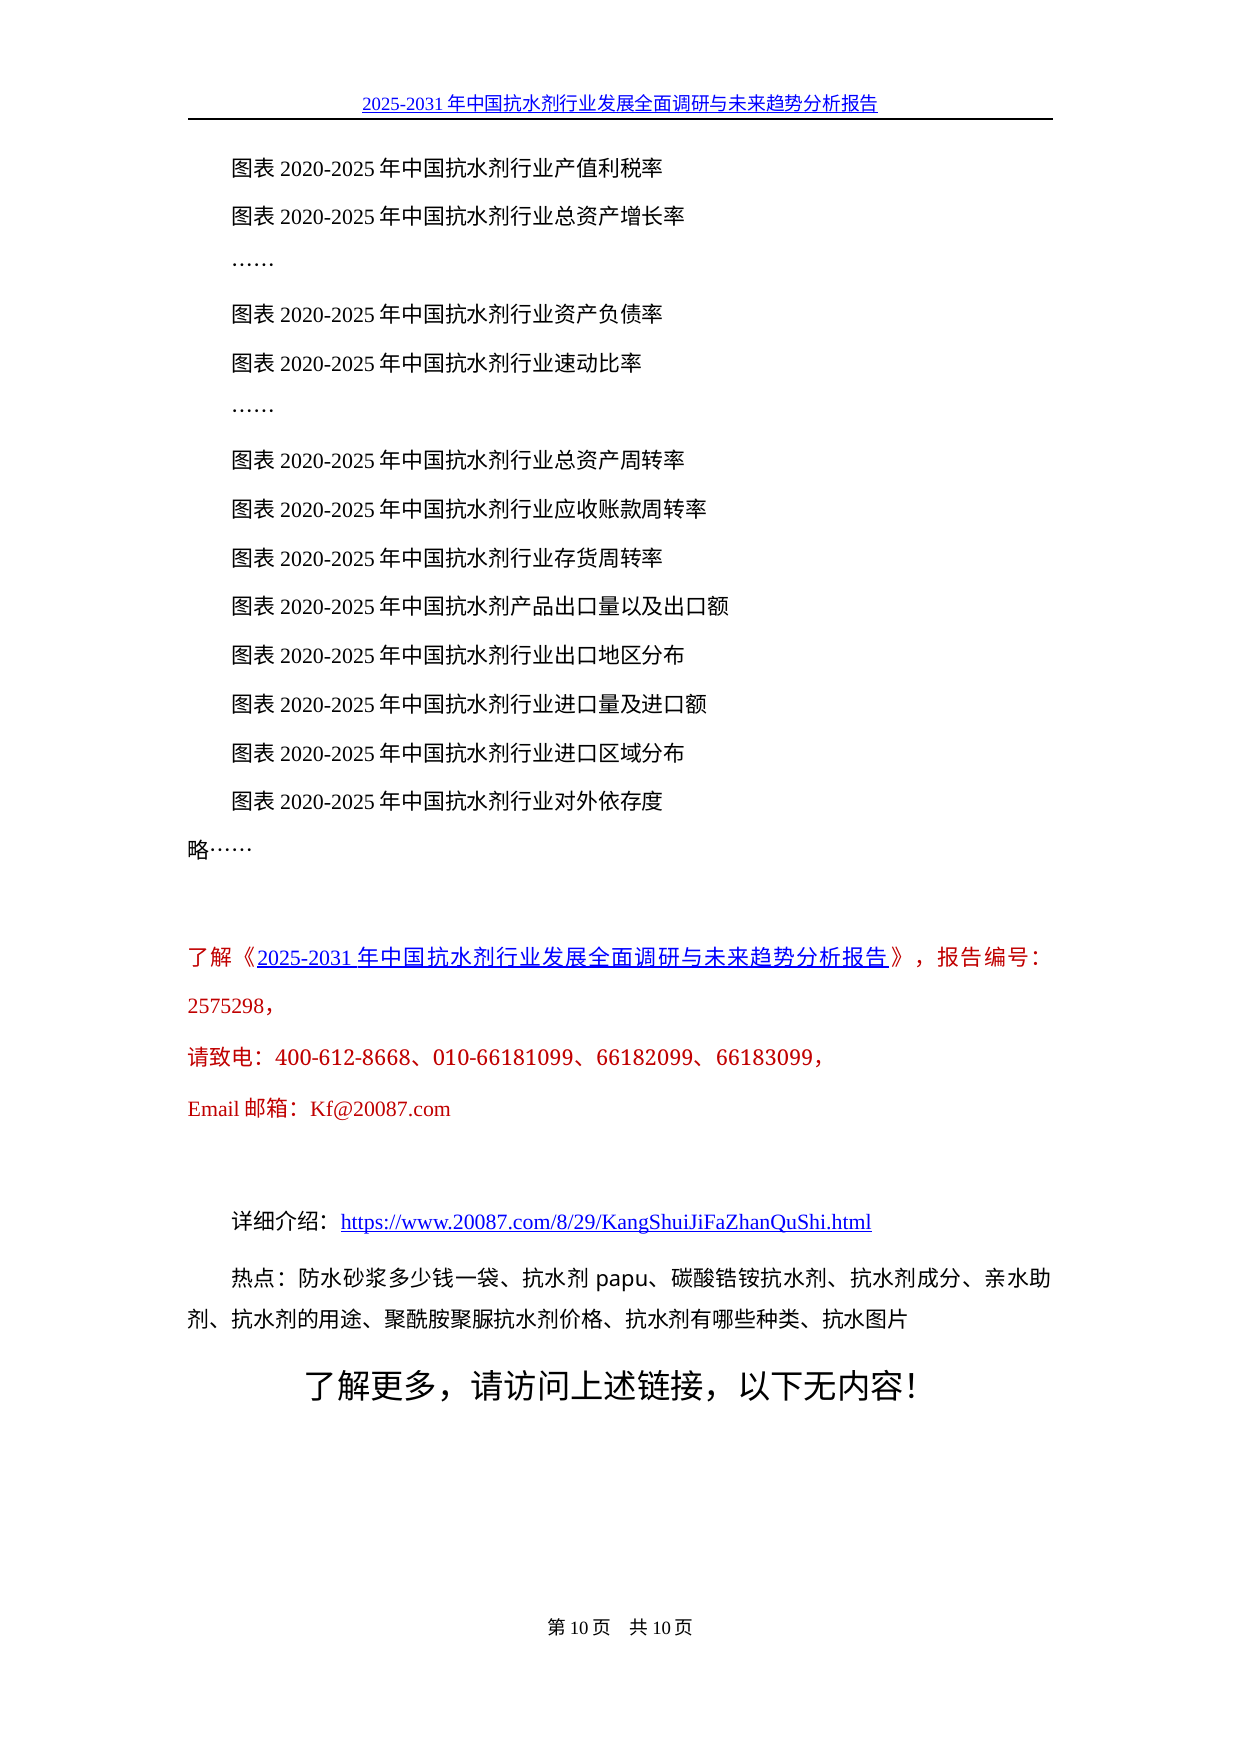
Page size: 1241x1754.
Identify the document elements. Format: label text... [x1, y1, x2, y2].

text Email邮箱：Kf@20087.com [187, 1091, 1053, 1123]
text 详细介绍：https://www.20087.com/8/29/KangShuiJiFaZhanQuShi.html [187, 1204, 1053, 1236]
text 请致电：400-612-8668、010-66181099、66182099、66183099， [187, 1039, 1053, 1072]
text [187, 150, 1053, 865]
title 了解更多，请访问上述链接，以下无内容！ [187, 1351, 1053, 1416]
text 热点：防水砂浆多少钱一袋、抗水剂papu、碳酸锆铵抗水剂、抗水剂成分、亲水助剂、抗水剂的用途、聚酰胺聚脲抗水剂价格、抗水剂有哪些种类、抗水图片 [187, 1261, 1053, 1334]
text 了解《2025-2031年中国抗水剂行业发展全面调研与未来趋势分析报告》，报告编号：2575298， [187, 939, 1053, 1020]
